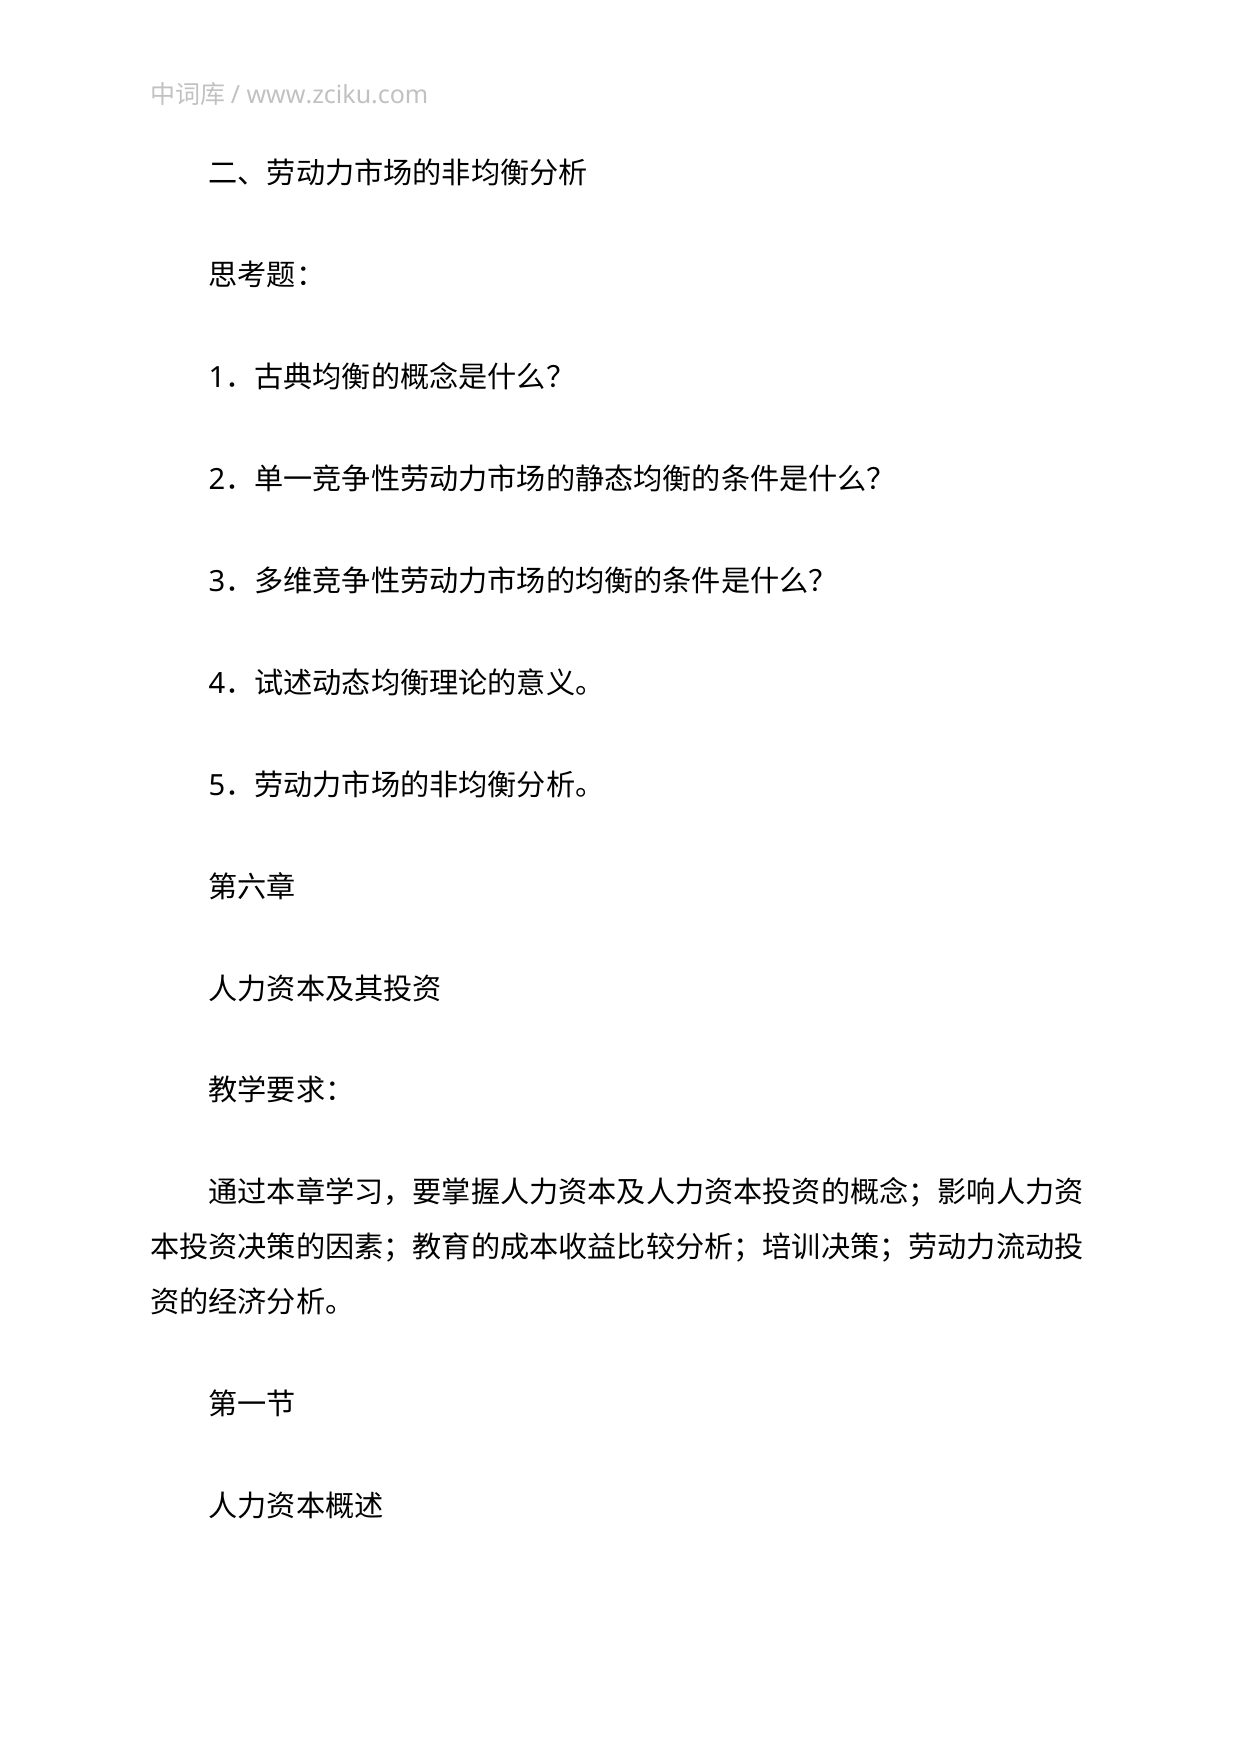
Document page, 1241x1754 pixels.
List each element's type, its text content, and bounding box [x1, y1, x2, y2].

text 第六章 [150, 863, 1090, 906]
text 3．多维竞争性劳动力市场的均衡的条件是什么？ [150, 557, 1090, 600]
text 1．古典均衡的概念是什么？ [150, 353, 1090, 396]
text 5．劳动力市场的非均衡分析。 [150, 761, 1090, 804]
text 4．试述动态均衡理论的意义。 [150, 659, 1090, 702]
text 思考题： [150, 252, 1090, 294]
text 教学要求： [150, 1067, 1090, 1109]
text 通过本章学习，要掌握人力资本及人力资本投资的概念；影响人力资本投资决策的因素；教育的成本收益比较分析；培训决策；劳动力流动投资的经济分析。 [150, 1169, 1090, 1321]
text 人力资本概述 [150, 1482, 1090, 1524]
text 二、劳动力市场的非均衡分析 [150, 150, 1090, 192]
text 人力资本及其投资 [150, 965, 1090, 1007]
text 第一节 [150, 1380, 1090, 1423]
text 2．单一竞争性劳动力市场的静态均衡的条件是什么？ [150, 456, 1090, 498]
